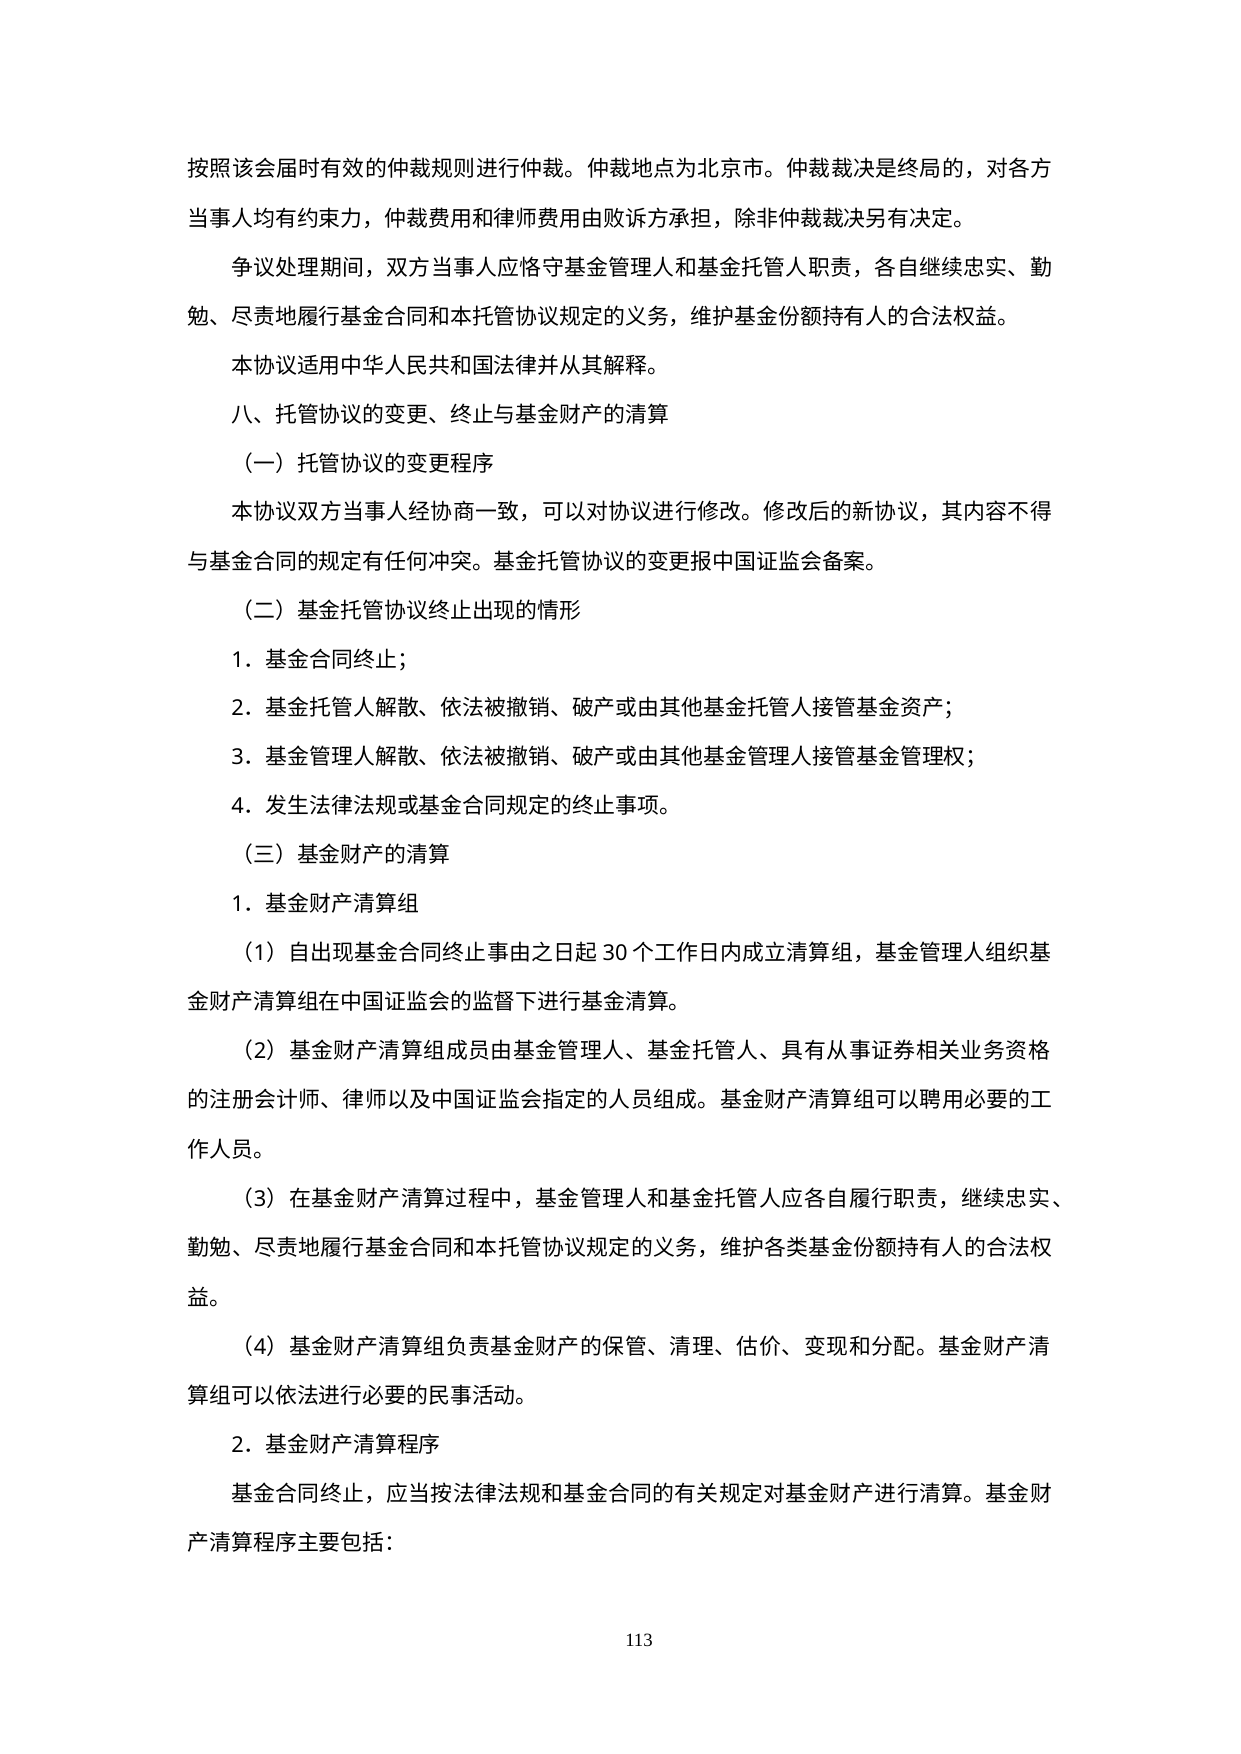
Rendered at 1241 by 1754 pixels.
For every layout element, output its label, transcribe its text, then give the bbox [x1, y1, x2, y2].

text （三）基金财产的清算 [187, 836, 1053, 869]
text 1．基金合同终止； [187, 641, 1053, 674]
text 基金合同终止，应当按法律法规和基金合同的有关规定对基金财产进行清算。基金财产清算程序主要包括： [187, 1475, 1053, 1558]
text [187, 151, 1053, 233]
text 争议处理期间，双方当事人应恪守基金管理人和基金托管人职责，各自继续忠实、勤勉、尽责地履行基金合同和本托管协议规定的义务，维护基金份额持有人的合法权益。 [187, 249, 1053, 331]
text 4．发生法律法规或基金合同规定的终止事项。 [187, 787, 1053, 821]
text （一）托管协议的变更程序 [187, 445, 1053, 478]
text 2．基金财产清算程序 [187, 1426, 1053, 1459]
text 八、托管协议的变更、终止与基金财产的清算 [187, 396, 1053, 429]
text （二）基金托管协议终止出现的情形 [187, 592, 1053, 625]
text （2）基金财产清算组成员由基金管理人、基金托管人、具有从事证券相关业务资格的注册会计师、律师以及中国证监会指定的人员组成。基金财产清算组可以聘用必要的工作人员。 [187, 1032, 1053, 1164]
text （1）自出现基金合同终止事由之日起30个工作日内成立清算组，基金管理人组织基金财产清算组在中国证监会的监督下进行基金清算。 [187, 934, 1053, 1017]
text 3．基金管理人解散、依法被撤销、破产或由其他基金管理人接管基金管理权； [187, 739, 1053, 772]
text （4）基金财产清算组负责基金财产的保管、清理、估价、变现和分配。基金财产清算组可以依法进行必要的民事活动。 [187, 1328, 1053, 1411]
text 本协议双方当事人经协商一致，可以对协议进行修改。修改后的新协议，其内容不得与基金合同的规定有任何冲突。基金托管协议的变更报中国证监会备案。 [187, 494, 1053, 576]
text 本协议适用中华人民共和国法律并从其解释。 [187, 347, 1053, 380]
text 2．基金托管人解散、依法被撤销、破产或由其他基金托管人接管基金资产； [187, 690, 1053, 723]
text 1．基金财产清算组 [187, 885, 1053, 918]
text （3）在基金财产清算过程中，基金管理人和基金托管人应各自履行职责，继续忠实、勤勉、尽责地履行基金合同和本托管协议规定的义务，维护各类基金份额持有人的合法权益。 [187, 1180, 1053, 1312]
